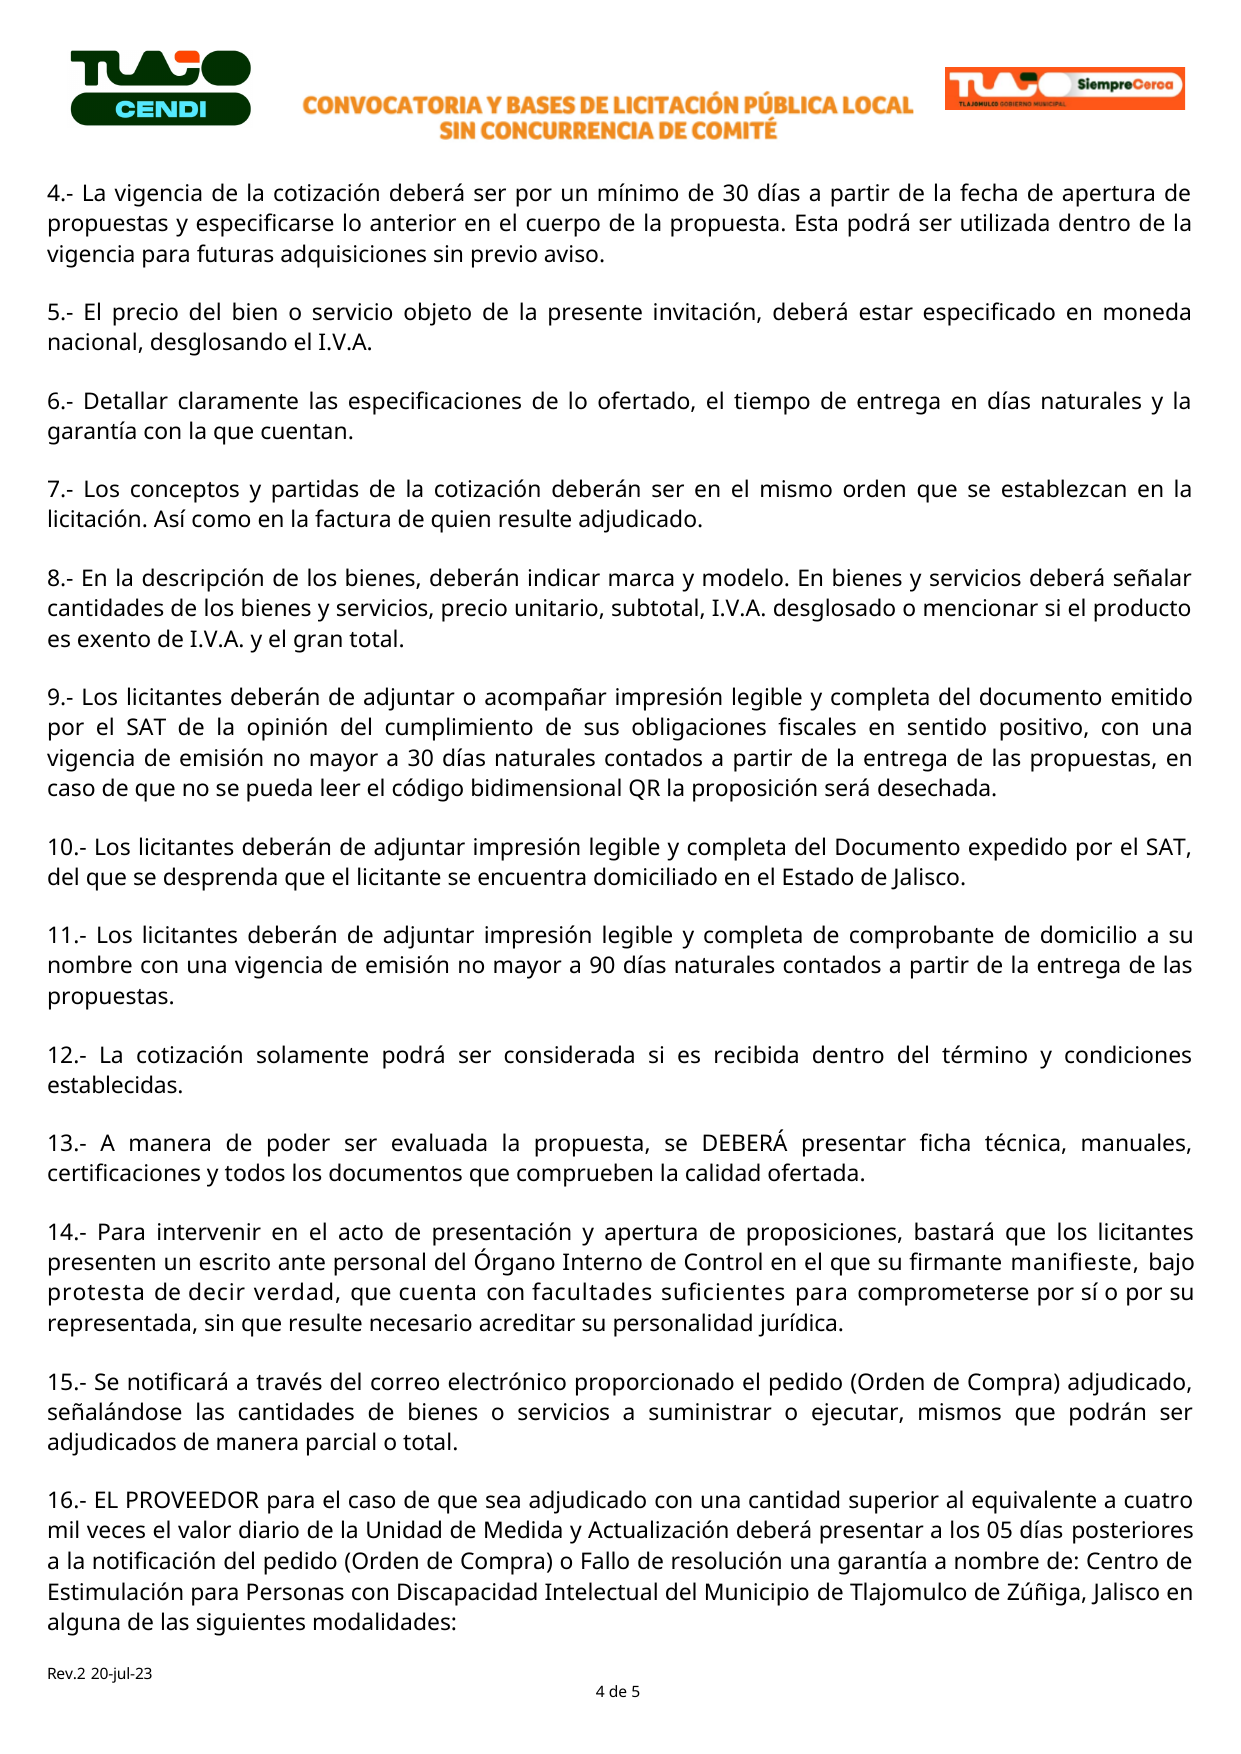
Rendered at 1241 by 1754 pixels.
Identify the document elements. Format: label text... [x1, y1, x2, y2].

text 7.- Los conceptos y partidas de la cotización deberán ser en el mismo orden que se establezcan en la licitación. Así como en la factura de quien resulte adjudicado. [47, 473, 1194, 535]
text 16.- EL PROVEEDOR para el caso de que sea adjudicado con una cantidad superior al equivalente a cuatro mil veces el valor diario de la Unidad de Medida y Actualización deberá presentar a los 05 días posteriores a la notificación del pedido (Orden de Compra) o Fallo de resolución una garantía a nombre de: Centro de Estimulación para Personas con Discapacidad Intelectual del Municipio de Tlajomulco de Zúñiga, Jalisco en alguna de las siguientes modalidades: [47, 1484, 1194, 1638]
text 5.- El precio del bien o servicio objeto de la presente invitación, deberá estar especificado en moneda nacional, desglosando el I.V.A. [47, 296, 1194, 357]
text 10.- Los licitantes deberán de adjuntar impresión legible y completa del Documento expedido por el SAT, del que se desprenda que el licitante se encuentra domiciliado en el Estado de Jalisco. [47, 831, 1194, 892]
picture [66, 50, 254, 128]
text 12.- La cotización solamente podrá ser considerada si es recibida dentro del término y condiciones establecidas. [47, 1038, 1193, 1100]
picture [945, 67, 1186, 110]
picture [300, 90, 914, 148]
text 13.- A manera de poder ser evaluada la propuesta, se DEBERÁ presentar ficha técnica, manuales, certificaciones y todos los documentos que comprueben la calidad ofertada. [47, 1127, 1193, 1188]
text 9.- Los licitantes deberán de adjuntar o acompañar impresión legible y completa del documento emitido por el SAT de la opinión del cumplimiento de sus obligaciones fiscales en sentido positivo, con una vigencia de emisión no mayor a 30 días naturales contados a partir de la entrega de las propuestas, en caso de que no se pueda leer el código bidimensional QR la proposición será desechada. [47, 681, 1194, 804]
text 15.- Se notificará a través del correo electrónico proporcionado el pedido (Orden de Compra) adjudicado, señalándose las cantidades de bienes o servicios a suministrar o ejecutar, mismos que podrán ser adjudicados de manera parcial o total. [47, 1365, 1194, 1457]
text 14.- Para intervenir en el acto de presentación y apertura de proposiciones, bastará que los licitantes presenten un escrito ante personal del Órgano Interno de Control en el que su firmante manifieste, bajo protesta de decir verdad, que cuenta con facultades suficientes para comprometerse por sí o por su representada, sin que resulte necesario acreditar su personalidad jurídica. [47, 1216, 1195, 1338]
text 4.- La vigencia de la cotización deberá ser por un mínimo de 30 días a partir de la fecha de apertura de propuestas y especificarse lo anterior en el cuerpo de la propuesta. Esta podrá ser utilizada dentro de la vigencia para futuras adquisiciones sin previo aviso. [47, 177, 1194, 269]
text 6.- Detallar claramente las especificaciones de lo ofertado, el tiempo de entrega en días naturales y la garantía con la que cuentan. [47, 385, 1193, 446]
text 11.- Los licitantes deberán de adjuntar impresión legible y completa de comprobante de domicilio a su nombre con una vigencia de emisión no mayor a 90 días naturales contados a partir de la entrega de las propuestas. [47, 919, 1194, 1011]
text 8.- En la descripción de los bienes, deberán indicar marca y modelo. En bienes y servicios deberá señalar cantidades de los bienes y servicios, precio unitario, subtotal, I.V.A. desglosado o mencionar si el producto es exento de I.V.A. y el gran total. [47, 562, 1194, 654]
